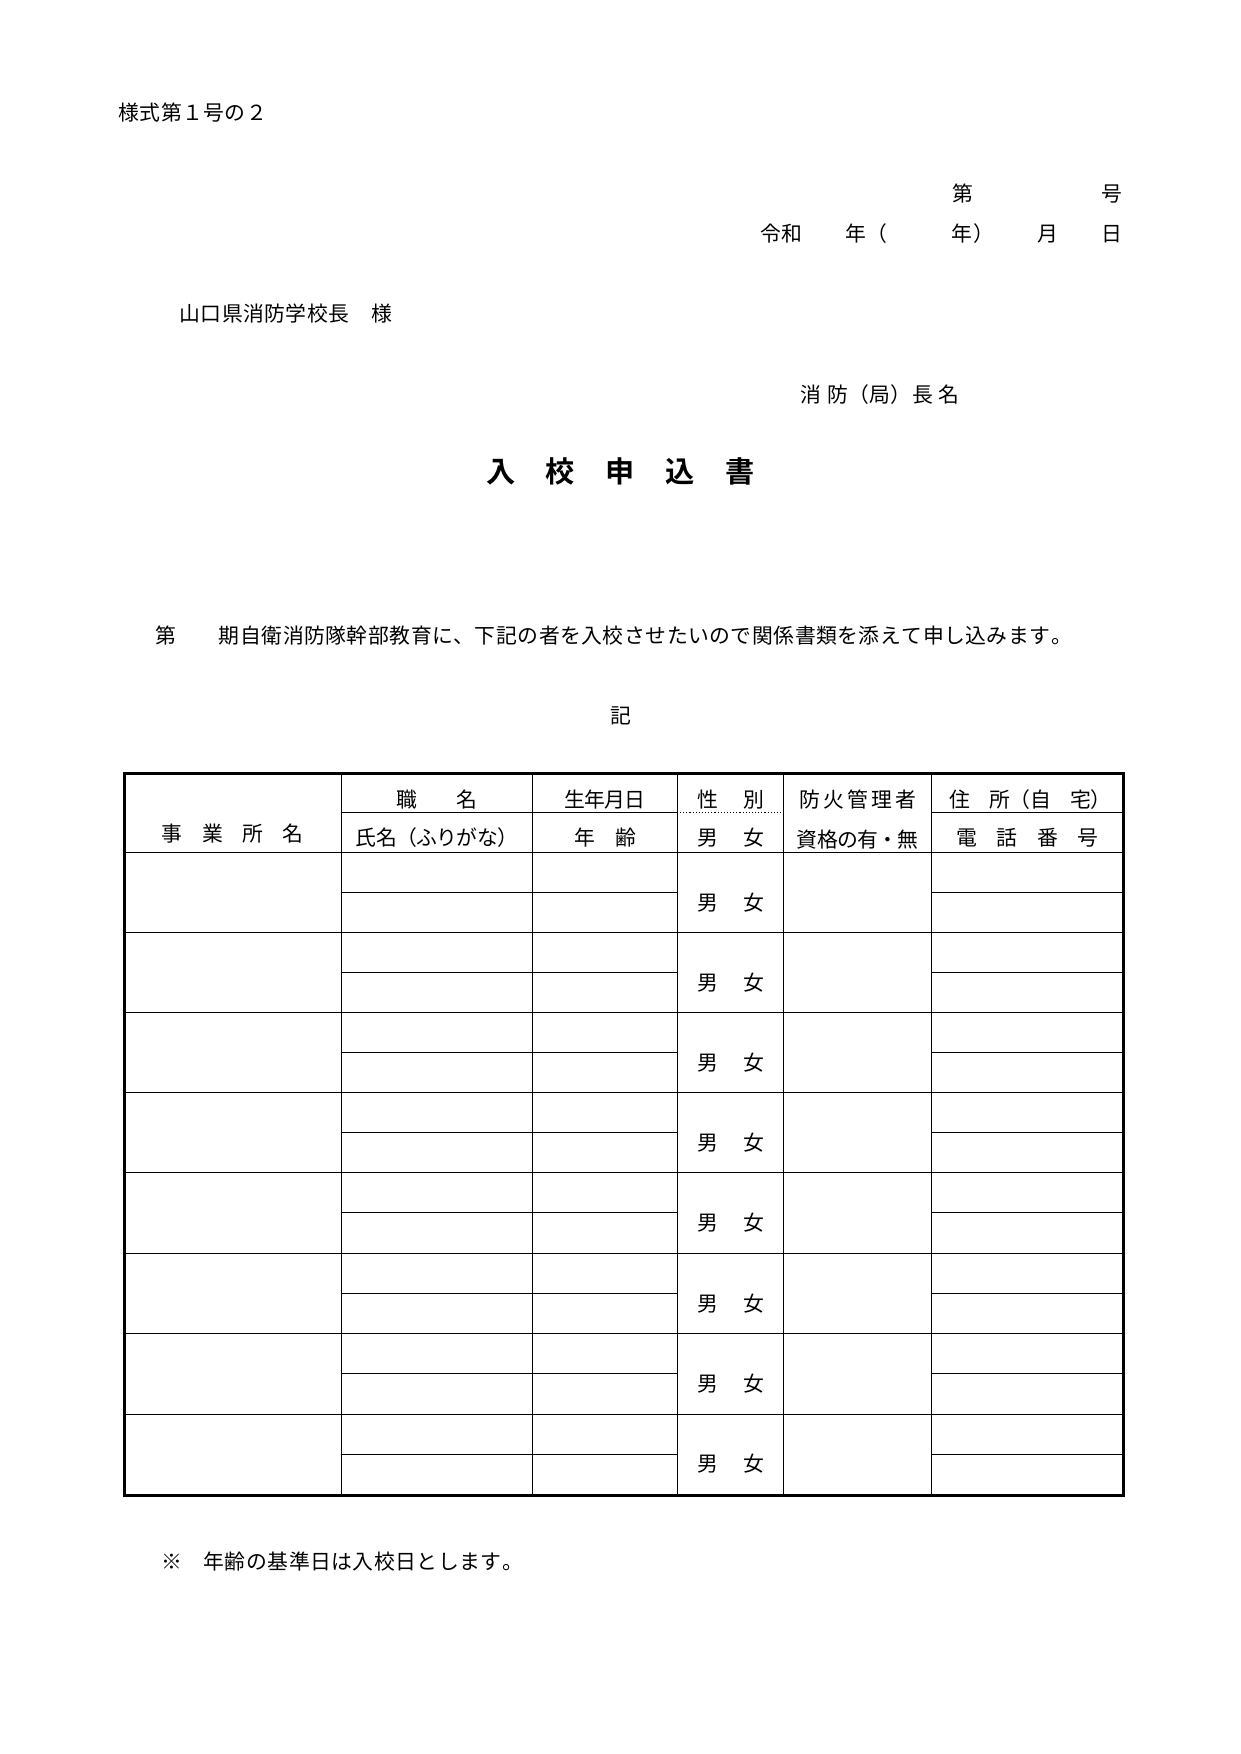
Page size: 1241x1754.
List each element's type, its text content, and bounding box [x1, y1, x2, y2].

table_cell [342, 1093, 532, 1132]
table_cell [932, 1254, 1122, 1293]
table_cell [342, 973, 532, 1012]
table_cell [342, 1455, 532, 1494]
table_cell [932, 1455, 1122, 1494]
text 山口県消防学校長 様 [179, 289, 1122, 330]
table_cell [533, 1133, 677, 1172]
table_cell [342, 1294, 532, 1333]
table_cell [932, 973, 1122, 1012]
text 記 [118, 692, 1122, 732]
table_cell 年 齢 [533, 813, 677, 852]
table_cell [533, 1254, 677, 1293]
table_cell [126, 1334, 341, 1413]
table_cell 男 女 [678, 853, 783, 932]
text 入 校 申 込 書 [118, 450, 1122, 491]
table_cell [126, 1013, 341, 1092]
table_cell [932, 1133, 1122, 1172]
table_cell 男 女 [678, 1093, 783, 1172]
table_cell [533, 1334, 677, 1373]
table_cell [533, 933, 677, 972]
table_header 事 業 所 名 [126, 775, 341, 852]
table_cell [932, 1213, 1122, 1253]
table_cell [533, 1294, 677, 1333]
table_cell [784, 1173, 931, 1253]
table_cell 男 女 [678, 933, 783, 1012]
text 様式第１号の２ [118, 88, 1122, 129]
table_cell [932, 1294, 1122, 1333]
table_cell [784, 933, 931, 1012]
table_cell [342, 933, 532, 972]
text 消 防（局）長 名 [801, 370, 1122, 410]
table_cell [533, 1415, 677, 1454]
table_cell [342, 893, 532, 932]
table_cell [932, 1334, 1122, 1373]
table_cell [126, 1254, 341, 1333]
table_cell [932, 1374, 1122, 1413]
table_cell 男 女 [678, 1415, 783, 1494]
table_cell 男 女 [678, 1254, 783, 1333]
table_header 生年月日 [533, 775, 677, 812]
table_cell [342, 1374, 532, 1413]
table_cell 氏名（ふりがな） [342, 813, 532, 852]
table_header 職 名 [342, 775, 532, 812]
table_cell [932, 853, 1122, 892]
table_cell [533, 1013, 677, 1052]
table_header 防火管理者 資格の有・無 [784, 775, 931, 852]
table_cell 男 女 [678, 1013, 783, 1092]
table_cell [784, 1334, 931, 1413]
table_cell [784, 1415, 931, 1494]
table_cell [932, 1415, 1122, 1454]
text 令和 年（ 年） 月 日 [118, 209, 1122, 249]
table_cell [932, 933, 1122, 972]
table_cell [342, 1133, 532, 1172]
table_cell 男 女 [678, 1173, 783, 1253]
table_cell [342, 853, 532, 892]
table_cell [533, 1374, 677, 1413]
table_cell [342, 1415, 532, 1454]
table_cell [533, 1053, 677, 1092]
table_cell [342, 1013, 532, 1052]
table_cell 電 話 番 号 [932, 813, 1122, 852]
table_cell [932, 1173, 1122, 1212]
table_cell [784, 1013, 931, 1092]
table_cell [126, 933, 341, 1012]
table_cell [533, 893, 677, 932]
table_cell [126, 853, 341, 932]
table_cell 男 女 [678, 812, 783, 852]
table_cell [784, 853, 931, 932]
table_cell [932, 893, 1122, 932]
table_cell [342, 1334, 532, 1373]
table_cell [342, 1053, 532, 1092]
table_cell [533, 1213, 677, 1253]
table_cell [342, 1254, 532, 1293]
table_cell [533, 973, 677, 1012]
text ※ 年齢の基準日は入校日とします。 [118, 1537, 1122, 1577]
table_cell [342, 1213, 532, 1253]
table_cell [932, 1053, 1122, 1092]
table_cell [126, 1173, 341, 1253]
table_cell [533, 1093, 677, 1132]
table_cell [533, 853, 677, 892]
table_header 住 所（自 宅） [932, 775, 1122, 812]
table_cell 男 女 [678, 1334, 783, 1413]
table_cell [533, 1455, 677, 1494]
table_cell [126, 1093, 341, 1172]
table_cell [784, 1254, 931, 1333]
text 第 期自衛消防隊幹部教育に、下記の者を入校させたいので関係書類を添えて申し込みます。 [155, 611, 1122, 651]
table_cell [342, 1173, 532, 1212]
table_cell [533, 1173, 677, 1212]
table_cell [932, 1093, 1122, 1132]
text 第 号 [118, 169, 1122, 209]
table_cell [784, 1093, 931, 1172]
table_cell [932, 1013, 1122, 1052]
table_header 性 別 [678, 775, 783, 812]
table_cell [126, 1415, 341, 1494]
